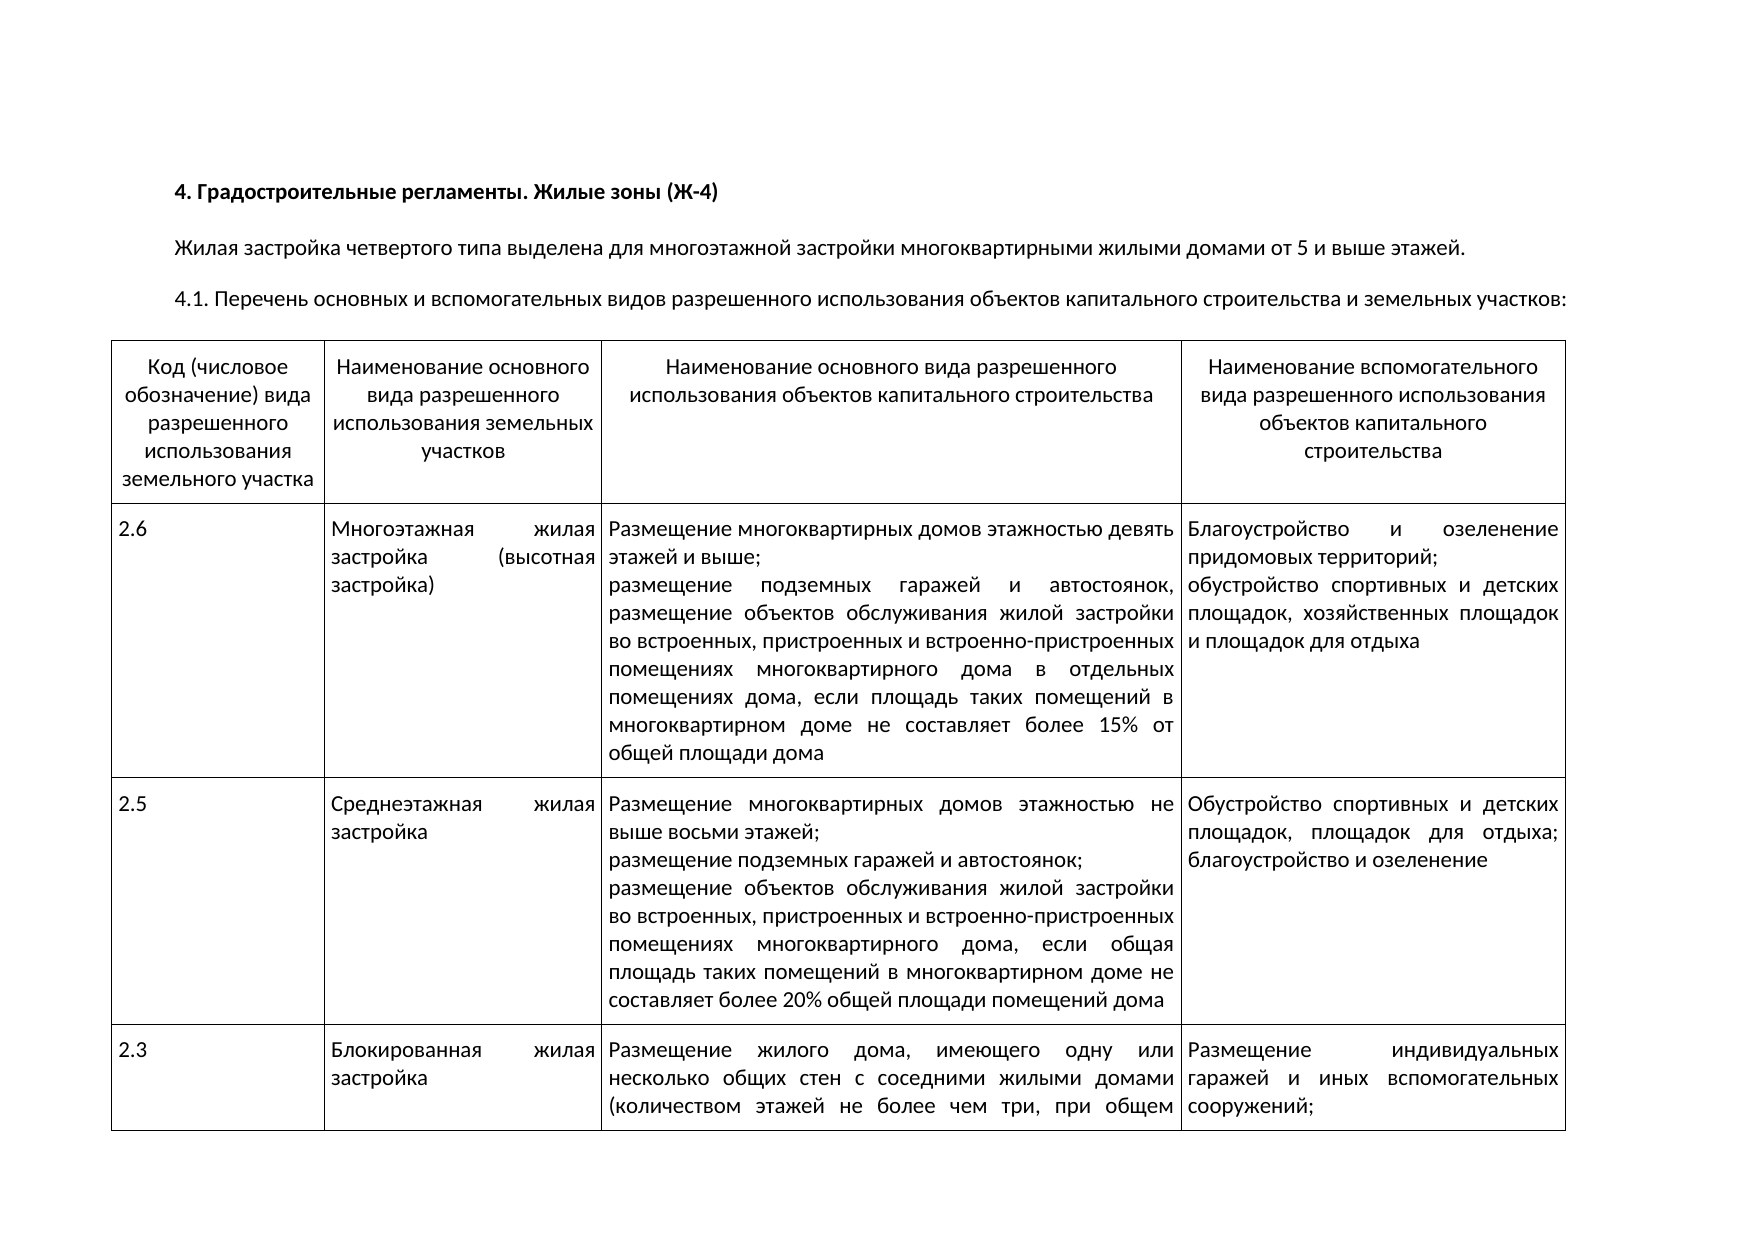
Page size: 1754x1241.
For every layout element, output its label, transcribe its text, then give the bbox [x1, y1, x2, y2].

table_header Наименование основного вида разрешенного использования земельных участков [325, 341, 601, 503]
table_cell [1182, 1025, 1565, 1130]
table_cell Благоустройство и озеленение придомовых территорий; обустройство спортивных и детских площадок, хозяйственных площадок и площадок для отдыха [1182, 504, 1565, 777]
table_cell 2.5 [112, 778, 324, 1023]
text 4.1. Перечень основных и вспомогательных видов разрешенного использования объектов капитального строительства и земельных участков: [118, 284, 1636, 312]
table_cell Размещение многоквартирных домов этажностью не выше восьми этажей; размещение подземных гаражей и автостоянок; размещение объектов обслуживания жилой застройки во встроенных, пристроенных и встроенно-пристроенных помещениях многоквартирного дома, если общая площадь таких помещений в многоквартирном доме не составляет более 20% общей площади помещений дома [602, 778, 1181, 1023]
table_cell Среднеэтажная жилая застройка [325, 778, 601, 1023]
table_cell Обустройство спортивных и детских площадок, площадок для отдыха; благоустройство и озеленение [1182, 778, 1565, 1023]
table_cell Размещение многоквартирных домов этажностью девять этажей и выше; размещение подземных гаражей и автостоянок, размещение объектов обслуживания жилой застройки во встроенных, пристроенных и встроенно-пристроенных помещениях многоквартирного дома в отдельных помещениях дома, если площадь таких помещений в многоквартирном доме не составляет более 15% от общей площади дома [602, 504, 1181, 777]
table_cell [325, 1025, 601, 1130]
table_cell Многоэтажная жилая застройка (высотная застройка) [325, 504, 601, 777]
table_header Код (числовое обозначение) вида разрешенного использования земельного участка [112, 341, 324, 503]
title 4. Градостроительные регламенты. Жилые зоны (Ж-4) [118, 177, 1636, 205]
table_cell 2.6 [112, 504, 324, 777]
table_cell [602, 1025, 1181, 1130]
text Жилая застройка четвертого типа выделена для многоэтажной застройки многоквартирными жилыми домами от 5 и выше этажей. [118, 233, 1636, 261]
table_header Наименование основного вида разрешенного использования объектов капитального строительства [602, 341, 1181, 503]
table_header Наименование вспомогательного вида разрешенного использования объектов капитального строительства [1182, 341, 1565, 503]
table_cell 2.3 [112, 1025, 324, 1130]
